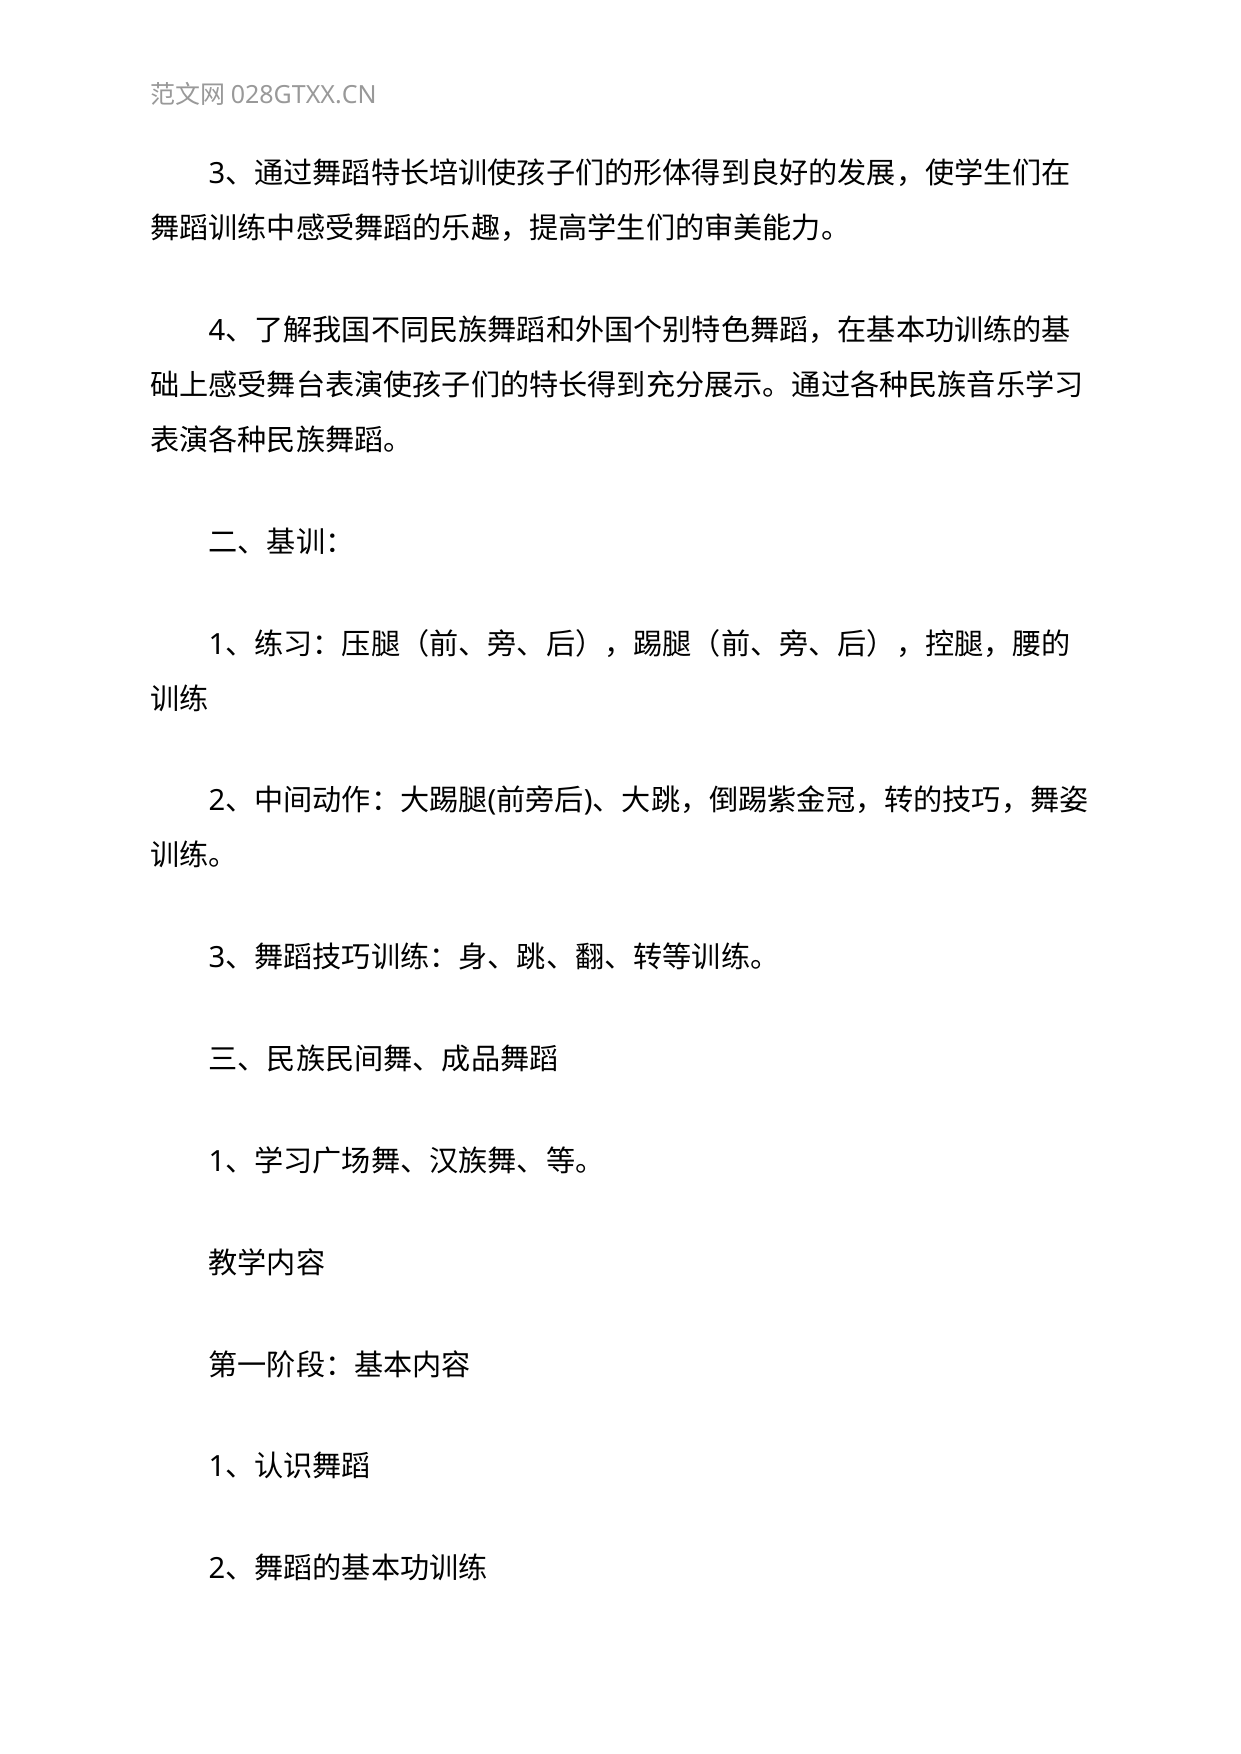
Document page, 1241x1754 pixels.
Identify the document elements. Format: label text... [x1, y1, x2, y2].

text 二、基训： [150, 518, 1090, 561]
text 1、练习：压腿（前、旁、后），踢腿（前、旁、后），控腿，腰的训练 [150, 620, 1090, 717]
text 1、认识舞蹈 [150, 1443, 1090, 1485]
text 3、舞蹈技巧训练：身、跳、翻、转等训练。 [150, 934, 1090, 976]
text 3、通过舞蹈特长培训使孩子们的形体得到良好的发展，使学生们在舞蹈训练中感受舞蹈的乐趣，提高学生们的审美能力。 [150, 150, 1090, 247]
text 第一阶段：基本内容 [150, 1341, 1090, 1383]
text 4、了解我国不同民族舞蹈和外国个别特色舞蹈，在基本功训练的基础上感受舞台表演使孩子们的特长得到充分展示。通过各种民族音乐学习表演各种民族舞蹈。 [150, 307, 1090, 459]
text 1、学习广场舞、汉族舞、等。 [150, 1137, 1090, 1180]
text 2、舞蹈的基本功训练 [150, 1545, 1090, 1587]
text 教学内容 [150, 1239, 1090, 1282]
text 2、中间动作：大踢腿(前旁后)、大跳，倒踢紫金冠，转的技巧，舞姿训练。 [150, 777, 1090, 874]
text 三、民族民间舞、成品舞蹈 [150, 1036, 1090, 1078]
